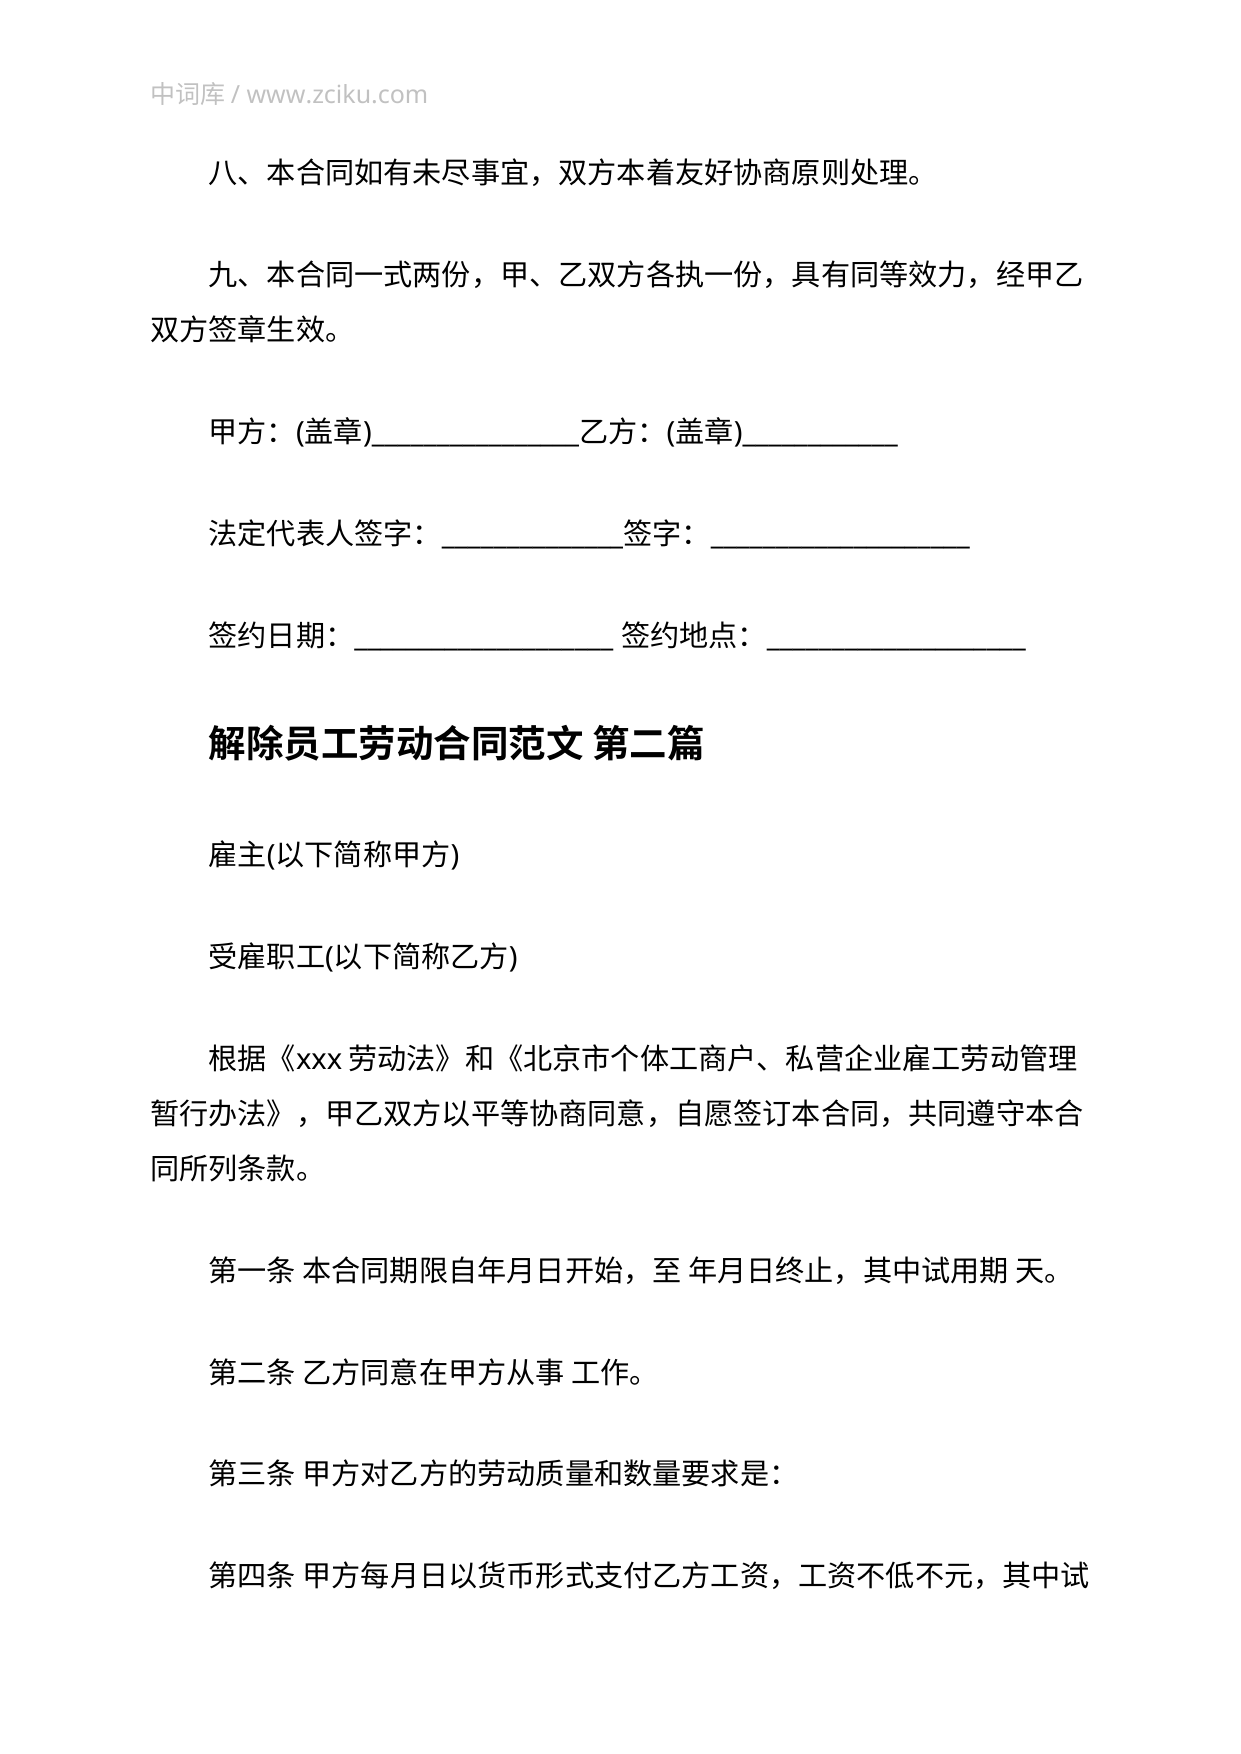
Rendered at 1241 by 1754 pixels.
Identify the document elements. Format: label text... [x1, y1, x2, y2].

text 雇主(以下简称甲方) [150, 832, 1090, 874]
text 签约日期：____________________ 签约地点：____________________ [150, 612, 1090, 655]
text 第三条 甲方对乙方的劳动质量和数量要求是： [150, 1451, 1090, 1493]
text 第一条 本合同期限自年月日开始，至 年月日终止，其中试用期 天。 [150, 1247, 1090, 1290]
text 解除员工劳动合同范文 第二篇 [150, 714, 1090, 769]
text 甲方：(盖章)________________乙方：(盖章)____________ [150, 408, 1090, 451]
text 受雇职工(以下简称乙方) [150, 934, 1090, 976]
text 法定代表人签字：______________签字：____________________ [150, 510, 1090, 553]
text 九、本合同一式两份，甲、乙双方各执一份，具有同等效力，经甲乙双方签章生效。 [150, 252, 1090, 349]
text 根据《xxx劳动法》和《北京市个体工商户、私营企业雇工劳动管理暂行办法》，甲乙双方以平等协商同意，自愿签订本合同，共同遵守本合同所列条款。 [150, 1036, 1090, 1188]
text 第二条 乙方同意在甲方从事 工作。 [150, 1349, 1090, 1391]
text 八、本合同如有未尽事宜，双方本着友好协商原则处理。 [150, 150, 1090, 192]
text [150, 1553, 1090, 1595]
